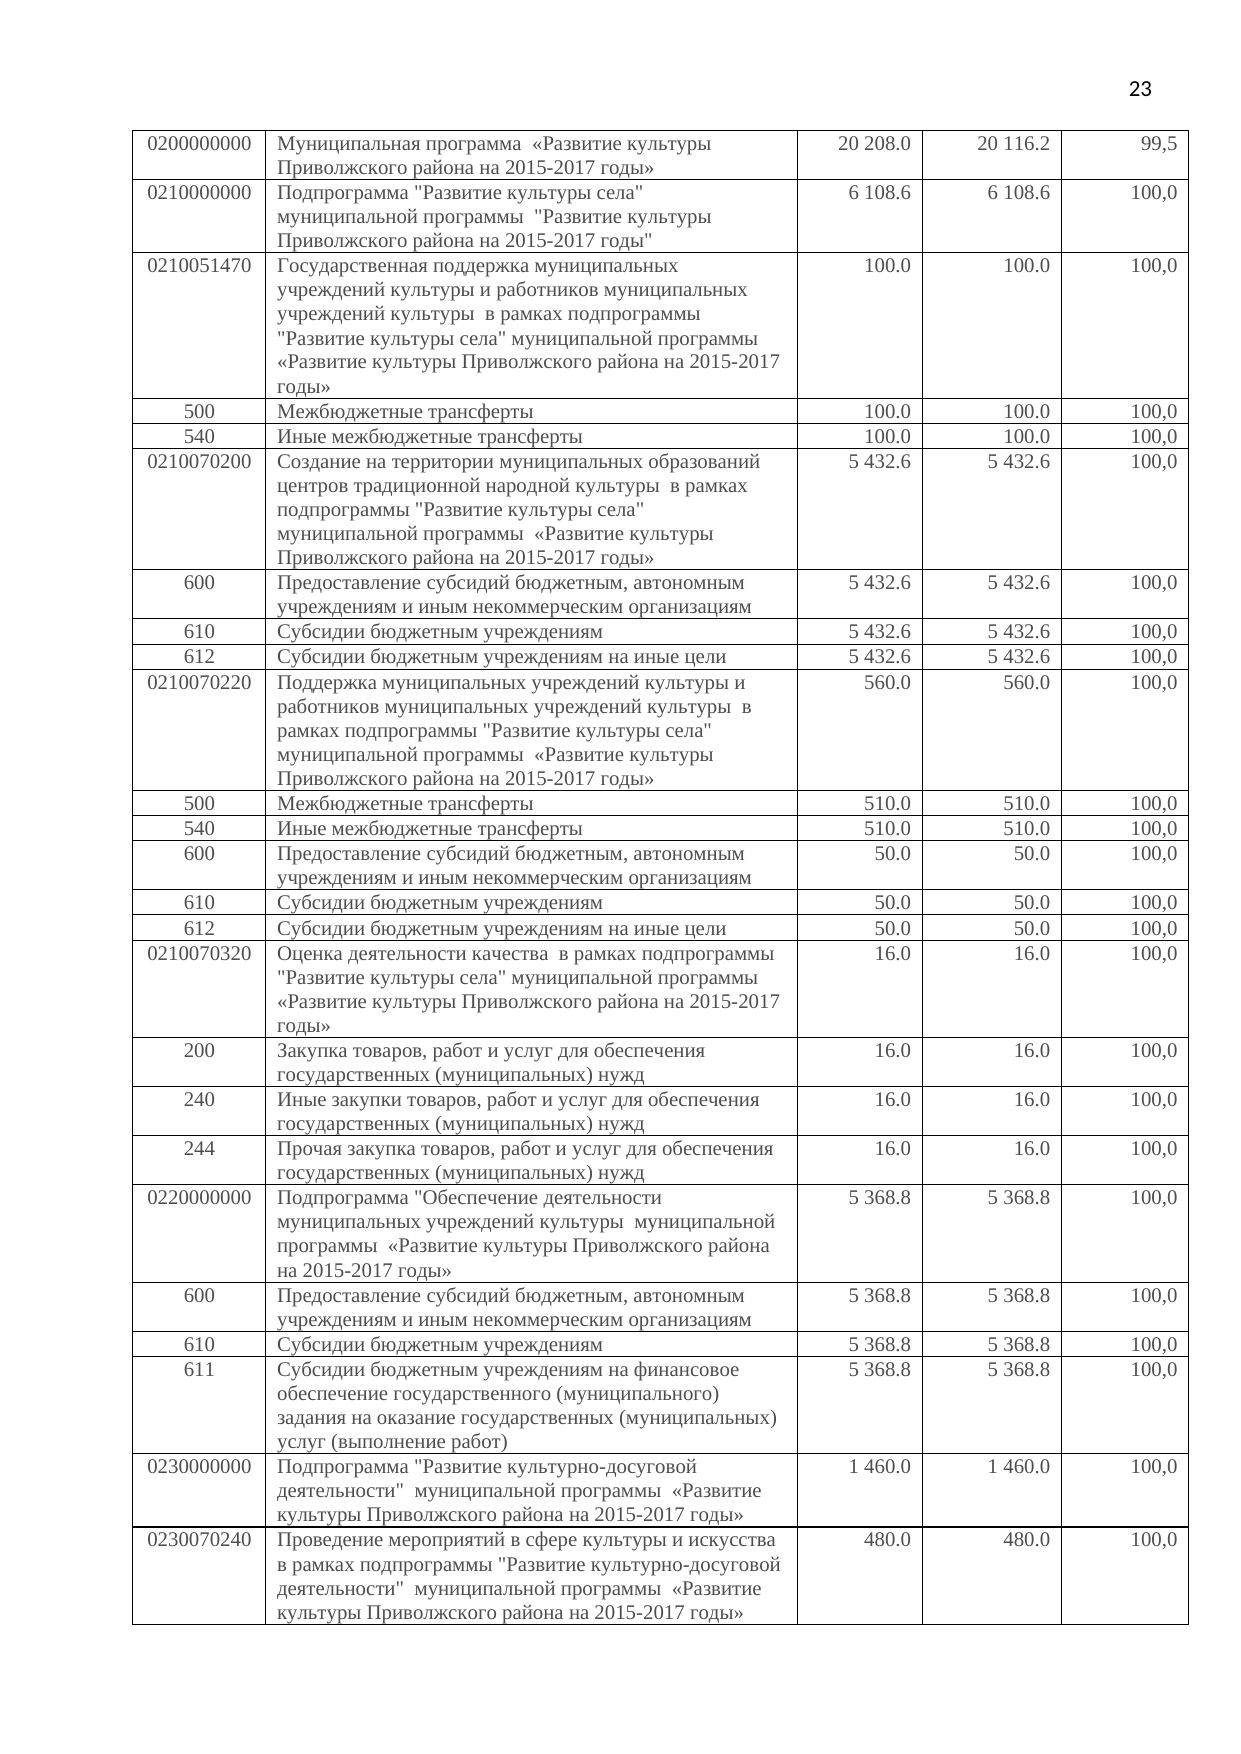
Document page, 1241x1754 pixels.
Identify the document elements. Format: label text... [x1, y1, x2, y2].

table_cell 5 368.8 [798, 1332, 922, 1356]
table_cell Субсидии бюджетным учреждениям на финансовое обеспечение государственного (муниципального) задания на оказание государственных (муниципальных) услуг (выполнение работ) [266, 1357, 797, 1453]
table_cell Поддержка муниципальных учреждений культуры и работников муниципальных учреждений культуры в рамках подпрограммы "Развитие культуры села" муниципальной программы «Развитие культуры Приволжского района на 2015-2017 годы» [266, 670, 797, 790]
table_cell 100,0 [1062, 1185, 1188, 1282]
table_cell 6 108.6 [923, 180, 1061, 252]
table_cell 0200000000 [133, 131, 265, 179]
table_cell Межбюджетные трансферты [266, 791, 797, 815]
table_cell Подпрограмма "Обеспечение деятельности муниципальных учреждений культуры муниципальной программы «Развитие культуры Приволжского района на 2015-2017 годы» [266, 1185, 797, 1282]
table_cell 100,0 [1062, 645, 1188, 668]
table_cell Субсидии бюджетным учреждениям [266, 890, 797, 914]
table_cell 5 432.6 [923, 449, 1061, 569]
table_cell 100,0 [1062, 1283, 1188, 1331]
table_cell 5 368.8 [923, 1185, 1061, 1282]
table_cell Закупка товаров, работ и услуг для обеспечения государственных (муниципальных) нужд [266, 1038, 797, 1086]
table_cell 16.0 [923, 1136, 1061, 1184]
table_cell 610 [133, 890, 265, 914]
table_cell 560.0 [798, 670, 922, 790]
table_cell 600 [133, 841, 265, 889]
table_cell 1 460.0 [798, 1454, 922, 1526]
table_cell 510.0 [798, 791, 922, 815]
table_cell 5 368.8 [923, 1283, 1061, 1331]
table_cell 100,0 [1062, 890, 1188, 914]
table_cell 16.0 [923, 941, 1061, 1037]
table_cell 50.0 [798, 915, 922, 939]
table_cell 0230070240 [133, 1528, 265, 1624]
table_cell 50.0 [923, 915, 1061, 939]
table_cell Субсидии бюджетным учреждениям [266, 619, 797, 643]
table_cell Иные закупки товаров, работ и услуг для обеспечения государственных (муниципальных) нужд [266, 1087, 797, 1135]
table_cell 100,0 [1062, 424, 1188, 448]
table_cell 5 368.8 [923, 1357, 1061, 1453]
table_cell 510.0 [923, 791, 1061, 815]
table_cell 50.0 [923, 841, 1061, 889]
table_cell 6 108.6 [798, 180, 922, 252]
table_cell 99,5 [1062, 131, 1188, 179]
table_cell 510.0 [798, 816, 922, 840]
table_cell 16.0 [798, 1136, 922, 1184]
table_cell 100,0 [1062, 816, 1188, 840]
table_cell Межбюджетные трансферты [266, 399, 797, 423]
table_cell 0210070220 [133, 670, 265, 790]
table_cell 50.0 [923, 890, 1061, 914]
table_cell 100,0 [1062, 841, 1188, 889]
table_cell 100,0 [1062, 1136, 1188, 1184]
table_cell 244 [133, 1136, 265, 1184]
table_cell 100,0 [1062, 670, 1188, 790]
table_cell 0220000000 [133, 1185, 265, 1282]
table_cell Иные межбюджетные трансферты [266, 816, 797, 840]
table_cell 20 208.0 [798, 131, 922, 179]
table_cell 20 116.2 [923, 131, 1061, 179]
table_cell 610 [133, 1332, 265, 1356]
table_cell 1 460.0 [923, 1454, 1061, 1526]
table_cell 100,0 [1062, 915, 1188, 939]
table_cell 240 [133, 1087, 265, 1135]
table_cell 5 368.8 [798, 1357, 922, 1453]
table_cell 610 [133, 619, 265, 643]
table_cell 100,0 [1062, 253, 1188, 398]
table_cell 100,0 [1062, 1332, 1188, 1356]
table_cell 0230000000 [133, 1454, 265, 1526]
table_cell 5 432.6 [798, 570, 922, 618]
table_cell 100,0 [1062, 1357, 1188, 1453]
table_cell 16.0 [798, 941, 922, 1037]
table_cell 0210070200 [133, 449, 265, 569]
table_cell 0210070320 [133, 941, 265, 1037]
table_cell 611 [133, 1357, 265, 1453]
table_cell 0210051470 [133, 253, 265, 398]
table_cell Прочая закупка товаров, работ и услуг для обеспечения государственных (муниципальных) нужд [266, 1136, 797, 1184]
table_cell 100,0 [1062, 1528, 1188, 1624]
table_cell 5 368.8 [798, 1283, 922, 1331]
table_cell 100.0 [798, 399, 922, 423]
table_cell 500 [133, 399, 265, 423]
table_cell 500 [133, 791, 265, 815]
table_cell 540 [133, 424, 265, 448]
table_cell Подпрограмма "Развитие культурно-досуговой деятельности" муниципальной программы «Развитие культуры Приволжского района на 2015-2017 годы» [266, 1454, 797, 1526]
table_cell 0210000000 [133, 180, 265, 252]
table_cell 16.0 [798, 1087, 922, 1135]
table_cell Создание на территории муниципальных образований центров традиционной народной культуры в рамках подпрограммы "Развитие культуры села" муниципальной программы «Развитие культуры Приволжского района на 2015-2017 годы» [266, 449, 797, 569]
table_cell Оценка деятельности качества в рамках подпрограммы "Развитие культуры села" муниципальной программы «Развитие культуры Приволжского района на 2015-2017 годы» [266, 941, 797, 1037]
table_cell Предоставление субсидий бюджетным, автономным учреждениям и иным некоммерческим организациям [266, 1283, 797, 1331]
table_cell 100,0 [1062, 399, 1188, 423]
table_cell 16.0 [798, 1038, 922, 1086]
table_cell 50.0 [798, 841, 922, 889]
table_cell 560.0 [923, 670, 1061, 790]
table_cell Проведение мероприятий в сфере культуры и искусства в рамках подпрограммы "Развитие культурно-досуговой деятельности" муниципальной программы «Развитие культуры Приволжского района на 2015-2017 годы» [266, 1528, 797, 1624]
table_cell Субсидии бюджетным учреждениям на иные цели [266, 645, 797, 668]
table_cell Предоставление субсидий бюджетным, автономным учреждениям и иным некоммерческим организациям [266, 841, 797, 889]
table_cell 100,0 [1062, 1454, 1188, 1526]
table_cell 5 432.6 [798, 645, 922, 668]
table_cell 100,0 [1062, 619, 1188, 643]
table_cell 5 368.8 [923, 1332, 1061, 1356]
table_cell 5 368.8 [798, 1185, 922, 1282]
table_cell 100.0 [798, 253, 922, 398]
table_cell 612 [133, 915, 265, 939]
table_cell 50.0 [798, 890, 922, 914]
table_cell 100.0 [923, 399, 1061, 423]
table_cell Муниципальная программа «Развитие культуры Приволжского района на 2015-2017 годы» [266, 131, 797, 179]
table_cell 100.0 [923, 424, 1061, 448]
table_cell 600 [133, 1283, 265, 1331]
table_cell 540 [133, 816, 265, 840]
table_cell 5 432.6 [923, 570, 1061, 618]
table_cell 100,0 [1062, 570, 1188, 618]
table_cell 100,0 [1062, 791, 1188, 815]
table_cell 480.0 [798, 1528, 922, 1624]
table_cell 100,0 [1062, 180, 1188, 252]
table_cell 100.0 [798, 424, 922, 448]
table_cell 5 432.6 [923, 645, 1061, 668]
table_cell 5 432.6 [923, 619, 1061, 643]
table_cell 100,0 [1062, 1038, 1188, 1086]
table_cell 100.0 [923, 253, 1061, 398]
table_cell 600 [133, 570, 265, 618]
table_cell Государственная поддержка муниципальных учреждений культуры и работников муниципальных учреждений культуры в рамках подпрограммы "Развитие культуры села" муниципальной программы «Развитие культуры Приволжского района на 2015-2017 годы» [266, 253, 797, 398]
table_cell 5 432.6 [798, 619, 922, 643]
table_cell 612 [133, 645, 265, 668]
table_cell Предоставление субсидий бюджетным, автономным учреждениям и иным некоммерческим организациям [266, 570, 797, 618]
table_cell Иные межбюджетные трансферты [266, 424, 797, 448]
table_cell Подпрограмма "Развитие культуры села" муниципальной программы "Развитие культуры Приволжского района на 2015-2017 годы" [266, 180, 797, 252]
table_cell 480.0 [923, 1528, 1061, 1624]
table_cell Субсидии бюджетным учреждениям [266, 1332, 797, 1356]
table_cell 16.0 [923, 1087, 1061, 1135]
table_cell 5 432.6 [798, 449, 922, 569]
table_cell Субсидии бюджетным учреждениям на иные цели [266, 915, 797, 939]
table_cell 100,0 [1062, 449, 1188, 569]
table_cell 100,0 [1062, 1087, 1188, 1135]
table_cell 16.0 [923, 1038, 1061, 1086]
table_cell 510.0 [923, 816, 1061, 840]
table_cell 100,0 [1062, 941, 1188, 1037]
table_cell 200 [133, 1038, 265, 1086]
